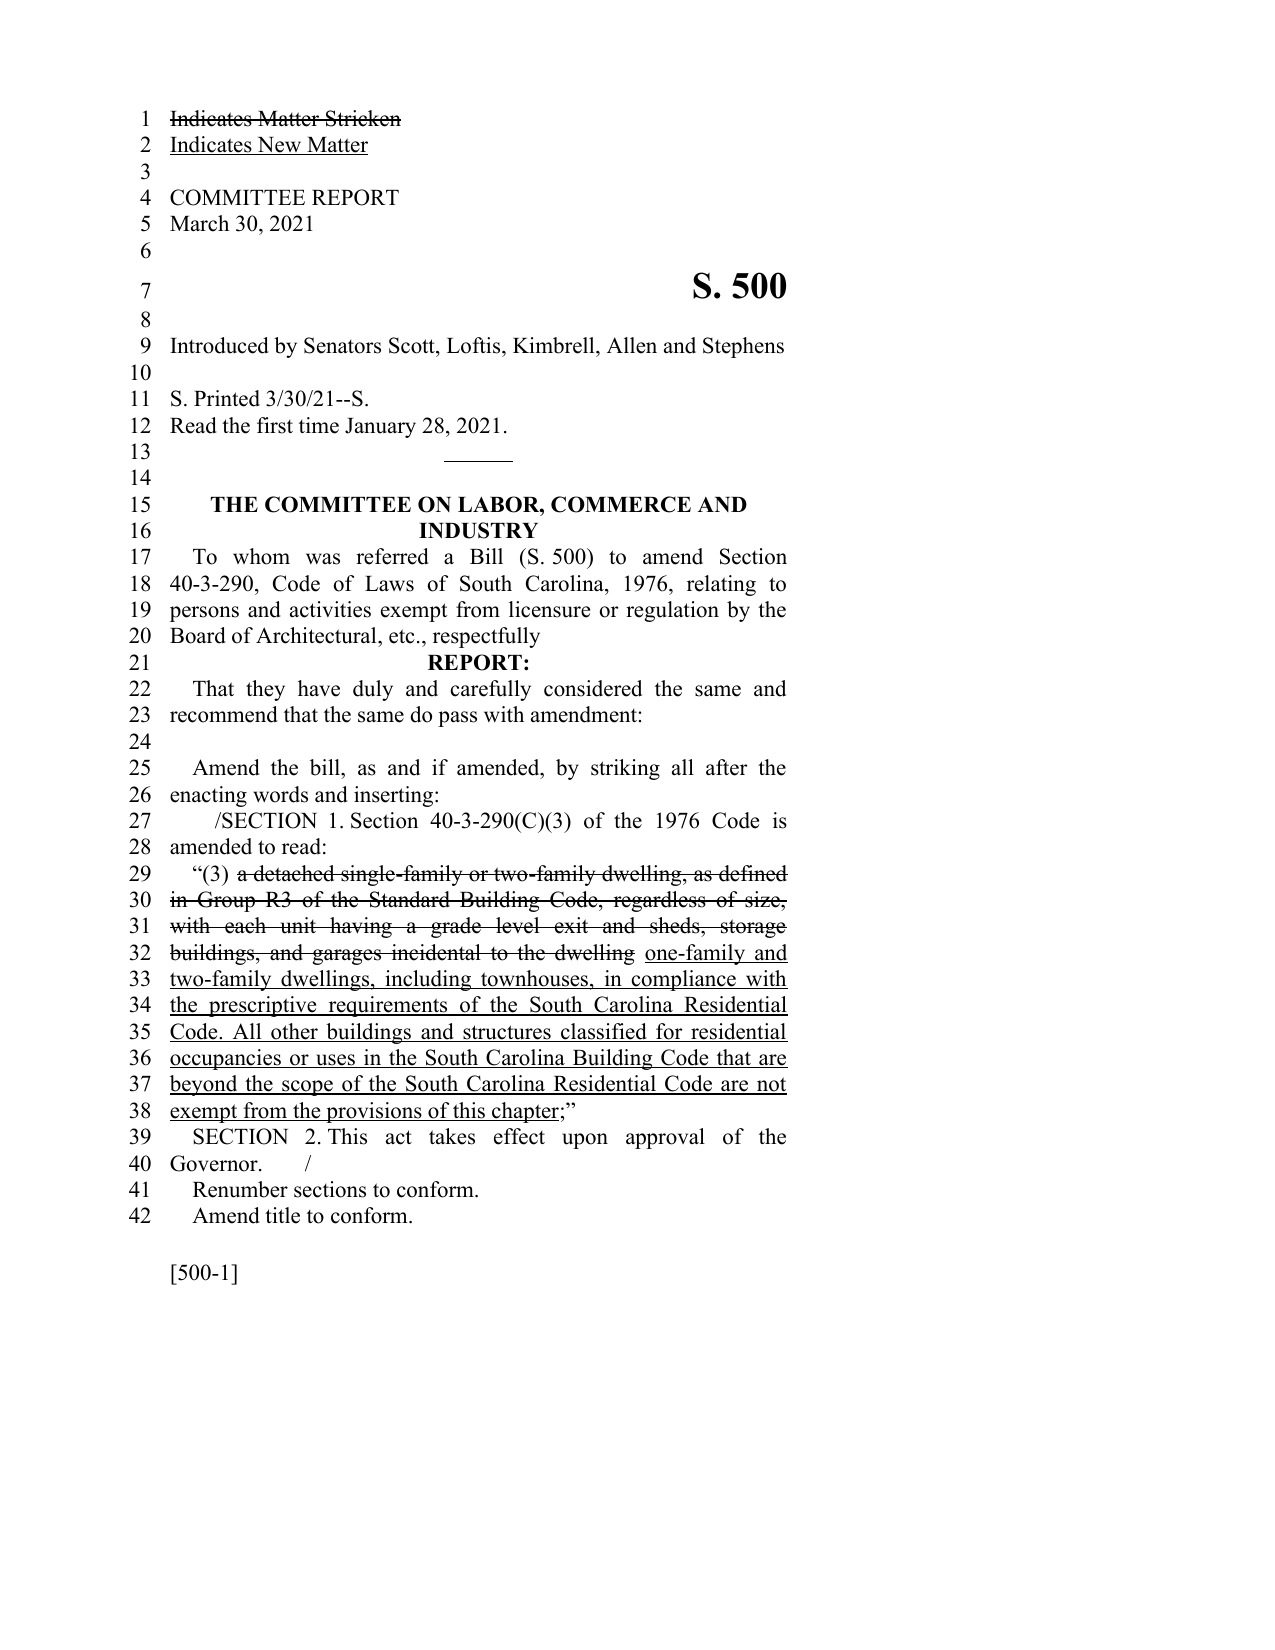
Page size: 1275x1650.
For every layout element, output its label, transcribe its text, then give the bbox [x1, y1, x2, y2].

text Amend title to conform. [169, 1202, 787, 1229]
text SECTION 2. This act takes effect upon approval of the Governor. / [169, 1123, 787, 1176]
text S. 500 [169, 263, 787, 306]
text THE COMMITTEE ON LABOR, COMMERCE AND INDUSTRY [169, 491, 787, 543]
text That they have duly and carefully considered the same and recommend that the same do pass with amendment: [169, 675, 787, 728]
text To whom was referred a Bill (S. 500) to amend Section 40-3-290, Code of Laws of South Carolina, 1976, relating to persons and activities exempt from licensure or regulation by the Board of Architectural, etc., respectfully [169, 543, 787, 649]
text Read the first time January 28, 2021. [169, 412, 787, 438]
text Amend the bill, as and if amended, by striking all after the enacting words and inserting: [169, 754, 787, 807]
text S. Printed 3/30/21--S. [169, 385, 787, 412]
text Renumber sections to conform. [169, 1176, 787, 1202]
text Indicates New Matter [169, 131, 787, 158]
text /SECTION 1. Section 40-3-290(C)(3) of the 1976 Code is amended to read: [169, 807, 787, 860]
text REPORT: [169, 649, 787, 675]
text Indicates Matter Stricken [169, 105, 787, 131]
text COMMITTEE REPORT [169, 184, 787, 210]
text March 30, 2021 [169, 210, 787, 237]
text Introduced by Senators Scott, Loftis, Kimbrell, Allen and Stephens [169, 333, 787, 359]
